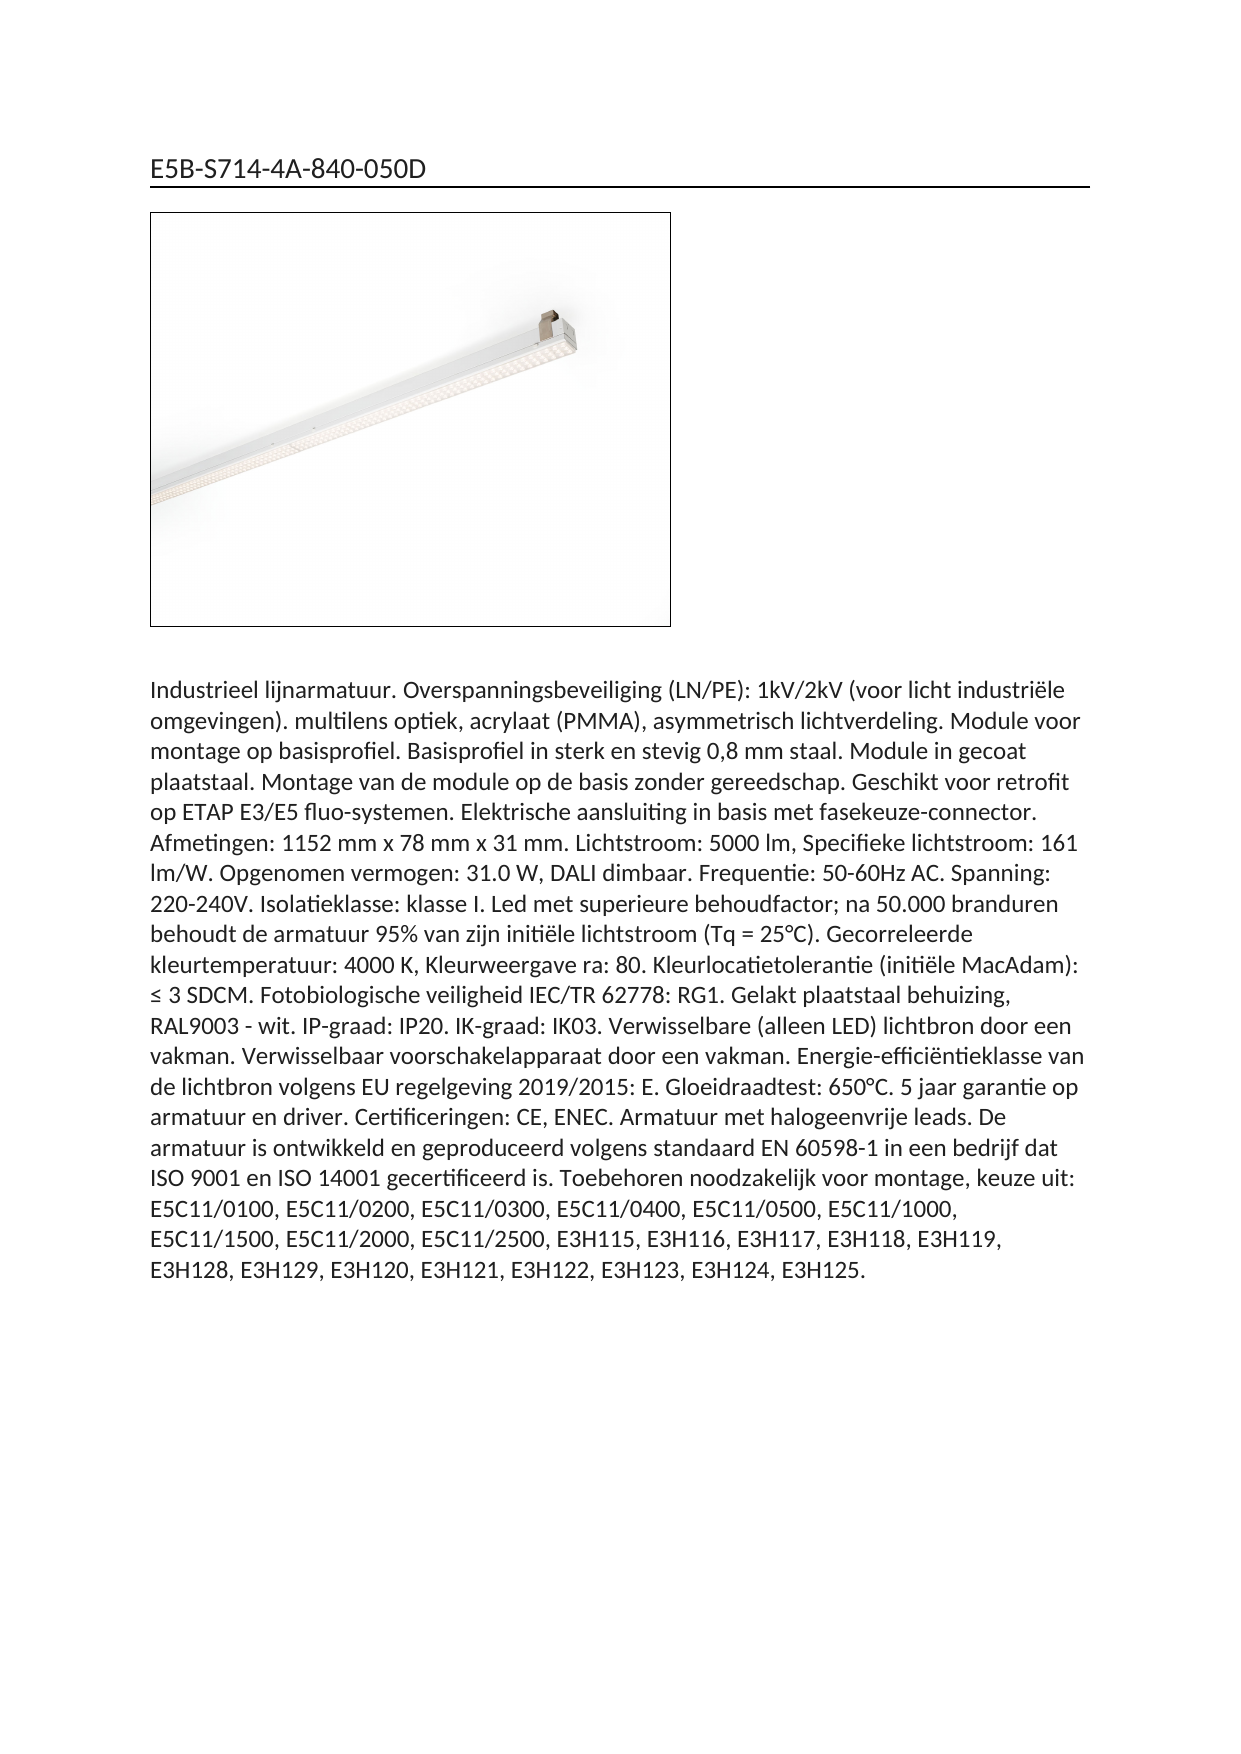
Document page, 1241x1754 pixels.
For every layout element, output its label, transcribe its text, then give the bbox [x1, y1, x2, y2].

text Industrieel lijnarmatuur. Overspanningsbeveiliging (LN/PE): 1kV/2kV (voor licht industriële omgevingen). multilens optiek, acrylaat (PMMA), asymmetrisch lichtverdeling. Module voor montage op basisprofiel. Basisprofiel in sterk en stevig 0,8 mm staal. Module in gecoat plaatstaal. Montage van de module op de basis zonder gereedschap. Geschikt voor retrofit op ETAP E3/E5 fluo-systemen. Elektrische aansluiting in basis met fasekeuze-connector. Afmetingen: 1152 mm x 78 mm x 31 mm. Lichtstroom: 5000 lm, Specifieke lichtstroom: 161 lm/W. Opgenomen vermogen: 31.0 W, DALI dimbaar. Frequentie: 50-60Hz AC. Spanning: 220-240V. Isolatieklasse: klasse I. Led met superieure behoudfactor; na 50.000 branduren behoudt de armatuur 95% van zijn initiële lichtstroom (Tq = 25°C). Gecorreleerde kleurtemperatuur: 4000 K, Kleurweergave ra: 80. Kleurlocatietolerantie (initiële MacAdam): ≤ 3 SDCM. Fotobiologische veiligheid IEC/TR 62778: RG1. Gelakt plaatstaal behuizing, RAL9003 - wit. IP-graad: IP20. IK-graad: IK03. Verwisselbare (alleen LED) lichtbron door een vakman. Verwisselbaar voorschakelapparaat door een vakman. Energie-efficiëntieklasse van de lichtbron volgens EU regelgeving 2019/2015: E. Gloeidraadtest: 650°C. 5 jaar garantie op armatuur en driver. Certificeringen: CE, ENEC. Armatuur met halogeenvrije leads. De armatuur is ontwikkeld en geproduceerd volgens standaard EN 60598-1 in een bedrijf dat ISO 9001 en ISO 14001 gecertificeerd is. Toebehoren noodzakelijk voor montage, keuze uit: E5C11/0100, E5C11/0200, E5C11/0300, E5C11/0400, E5C11/0500, E5C11/1000, E5C11/1500, E5C11/2000, E5C11/2500, E3H115, E3H116, E3H117, E3H118, E3H119, E3H128, E3H129, E3H120, E3H121, E3H122, E3H123, E3H124, E3H125. [150, 674, 1090, 1285]
picture [151, 213, 670, 626]
text E5B-S714-4A-840-050D [150, 150, 1090, 186]
